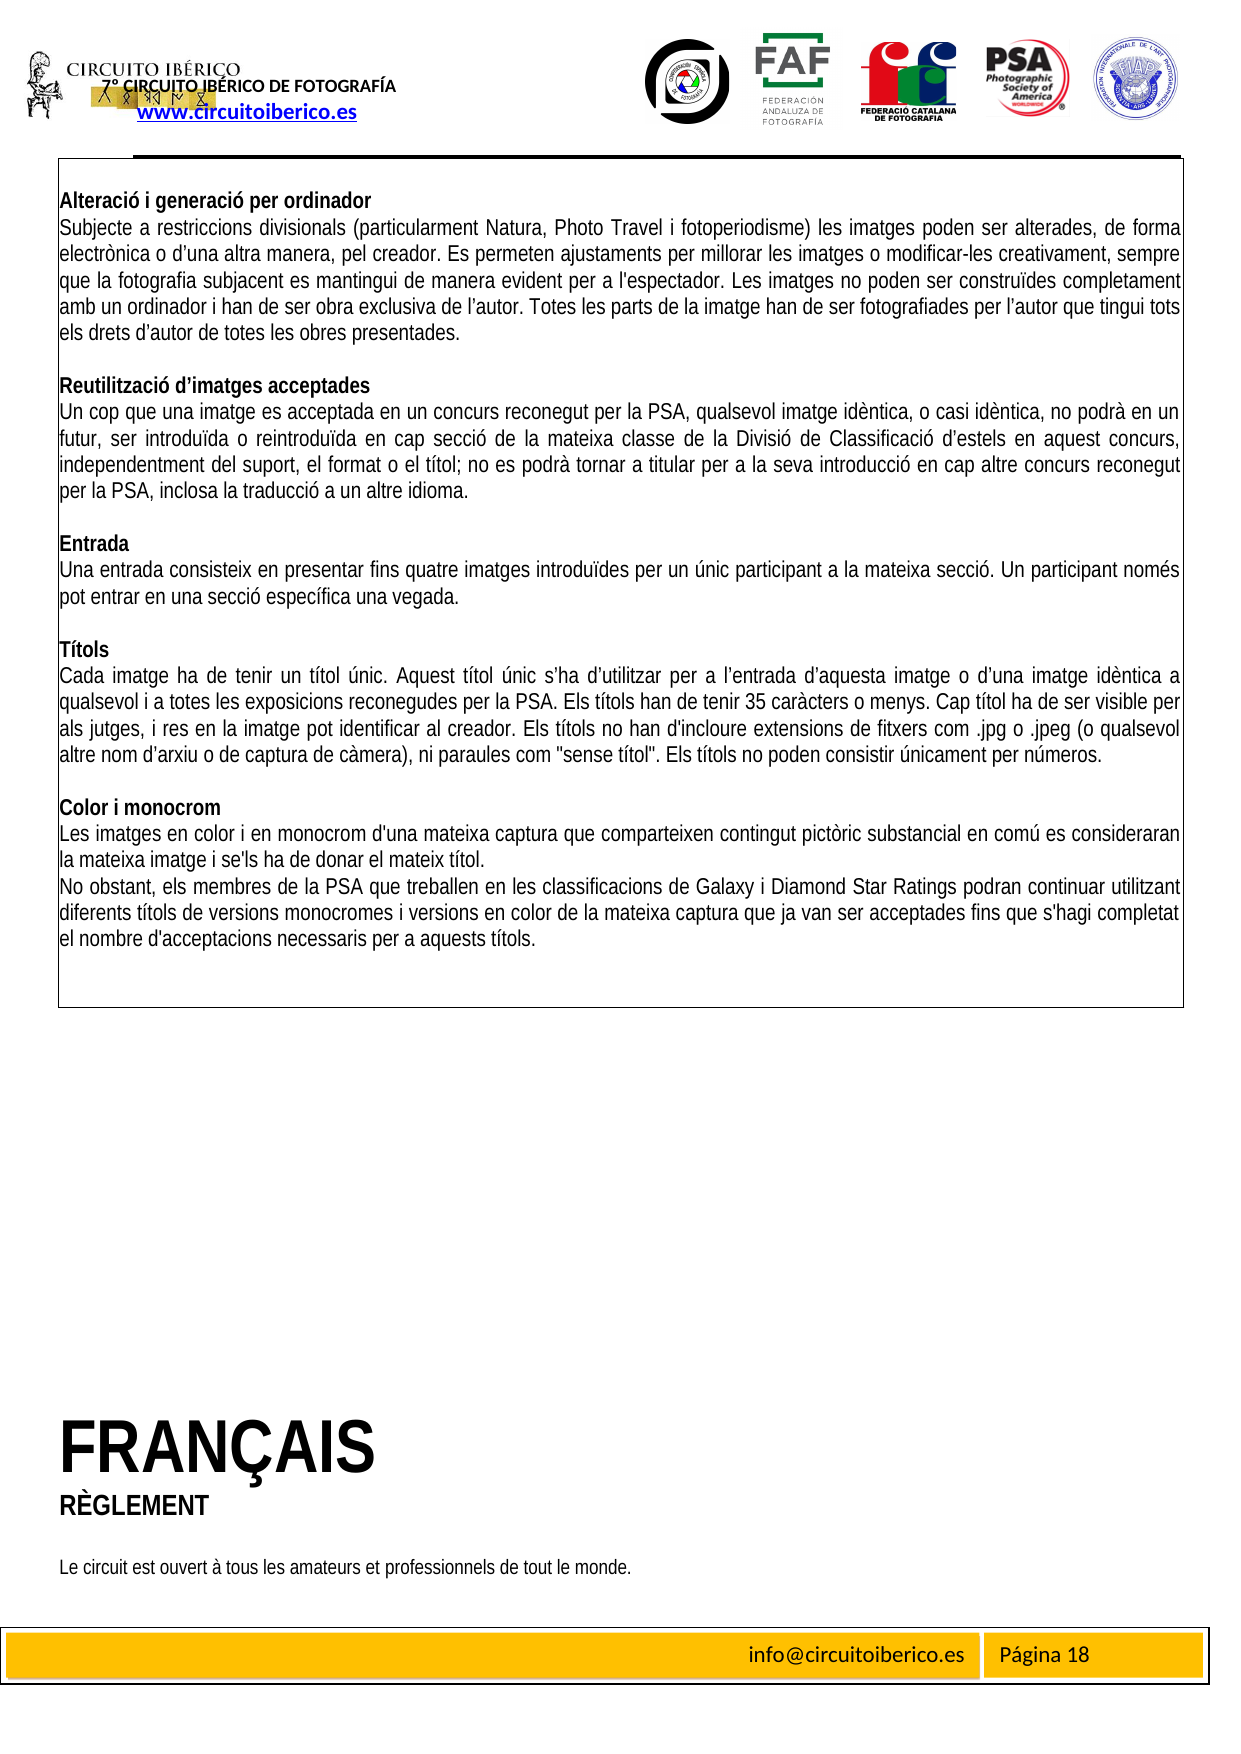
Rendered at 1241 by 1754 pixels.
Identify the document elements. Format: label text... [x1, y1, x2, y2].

picture [645, 39, 730, 124]
text Reutilització d’imatges acceptades [59, 372, 1181, 398]
text Le circuit est ouvert à tous les amateurs et professionnels de tout le monde. [59, 1555, 1181, 1579]
picture [23, 50, 245, 121]
text Alteració i generació per ordinador [59, 187, 1181, 214]
text FRANÇAIS [59, 1402, 1181, 1488]
picture [861, 42, 957, 121]
picture [740, 27, 843, 130]
text Subjecte a restriccions divisionals (particularment Natura, Photo Travel i fotoperiodisme) les imatges poden ser alterades, de forma electrònica o d’una altra manera, pel creador. Es permeten ajustaments per millorar les imatges o modificar-les creativament, sempre que la fotografia subjacent es mantingui de manera evident per a l'espectador. Les imatges no poden ser construïdes completament amb un ordinador i han de ser obra exclusiva de l’autor. Totes les parts de la imatge han de ser fotografiades per l’autor que tingui tots els drets d’autor de totes les obres presentades. [59, 214, 1181, 346]
text RÈGLEMENT [59, 1488, 1181, 1522]
text Un cop que una imatge es acceptada en un concurs reconegut per la PSA, qualsevol imatge idèntica, o casi idèntica, no podrà en un futur, ser introduïda o reintroduïda en cap secció de la mateixa classe de la Divisió de Classificació d’estels en aquest concurs, independentment del suport, el format o el títol; no es podrà tornar a titular per a la seva introducció en cap altre concurs reconegut per la PSA, inclosa la traducció a un altre idioma. [59, 398, 1181, 504]
text Les imatges en color i en monocrom d'una mateixa captura que comparteixen contingut pictòric substancial en comú es consideraran la mateixa imatge i se'ls ha de donar el mateix títol. [59, 820, 1181, 873]
text Una entrada consisteix en presentar fins quatre imatges introduïdes per un únic participant a la mateixa secció. Un participant només pot entrar en una secció específica una vegada. [59, 556, 1181, 609]
text Color i monocrom [59, 794, 1181, 820]
picture [1091, 34, 1180, 121]
text Títols [59, 636, 1181, 662]
text No obstant, els membres de la PSA que treballen en les classificacions de Galaxy i Diamond Star Ratings podran continuar utilitzant diferents títols de versions monocromes i versions en color de la mateixa captura que ja van ser acceptades fins que s'hagi completat el nombre d'acceptacions necessaris per a aquests títols. [59, 873, 1181, 952]
picture [986, 39, 1072, 119]
text Entrada [59, 530, 1181, 556]
text Cada imatge ha de tenir un títol únic. Aquest títol únic s’ha d’utilitzar per a l’entrada d’aquesta imatge o d’una imatge idèntica a qualsevol i a totes les exposicions reconegudes per la PSA. Els títols han de tenir 35 caràcters o menys. Cap títol ha de ser visible per als jutges, i res en la imatge pot identificar al creador. Els títols no han d'incloure extensions de fitxers com .jpg o .jpeg (o qualsevol altre nom d’arxiu o de captura de càmera), ni paraules com "sense títol". Els títols no poden consistir únicament per números. [59, 662, 1181, 767]
